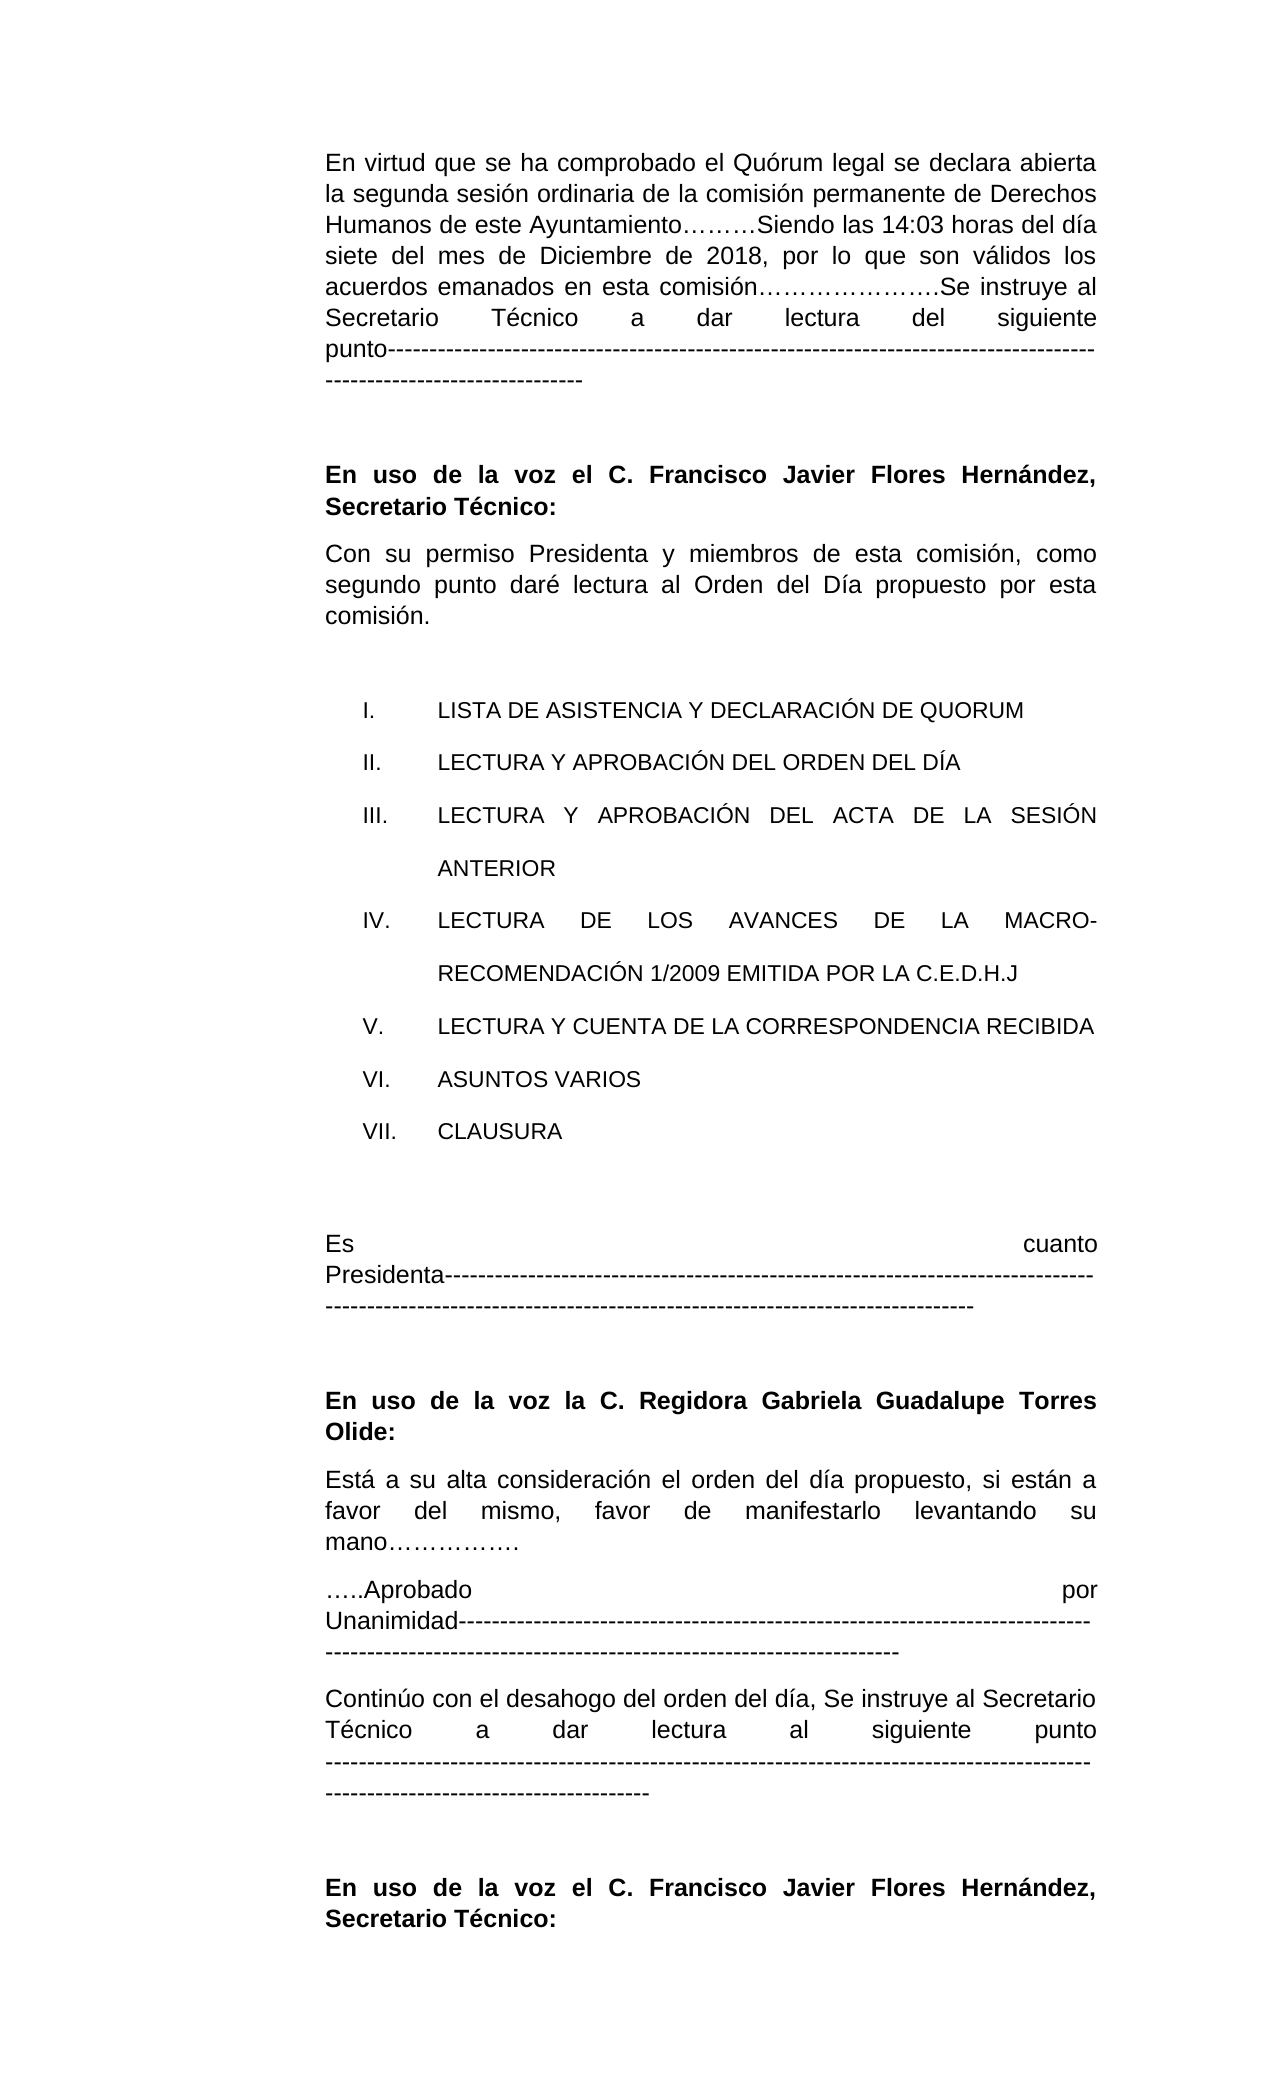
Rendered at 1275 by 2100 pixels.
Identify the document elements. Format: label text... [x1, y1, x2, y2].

list LECTURA Y APROBACIÓN DEL ORDEN DEL DÍA [362, 749, 1098, 776]
text Está a su alta consideración el orden del día propuesto, si están a favor del mismo, favor de manifestarlo levantando su mano……………. [325, 1465, 1098, 1556]
text Continúo con el desahogo del orden del día, Se instruye al Secretario Técnico a dar lectura al siguiente punto ----------------------------------------------------------------------------------------------------------------------------------- [325, 1684, 1098, 1806]
list LECTURA DE LOS AVANCES DE LA MACRO-RECOMENDACIÓN 1/2009 EMITIDA POR LA C.E.D.H.J [362, 907, 1098, 987]
text …..Aprobado por Unanimidad------------------------------------------------------------------------------------------------------------------------------------------------- [325, 1574, 1098, 1665]
list LECTURA Y CUENTA DE LA CORRESPONDENCIA RECIBIDA [362, 1013, 1098, 1039]
text En uso de la voz el C. Francisco Javier Flores Hernández, Secretario Técnico: [325, 1873, 1098, 1933]
text En uso de la voz el C. Francisco Javier Flores Hernández, Secretario Técnico: [325, 460, 1098, 520]
text En uso de la voz la C. Regidora Gabriela Guadalupe Torres Olide: [325, 1386, 1098, 1446]
list LECTURA Y APROBACIÓN DEL ACTA DE LA SESIÓN ANTERIOR [362, 802, 1098, 881]
text Es cuanto Presidenta------------------------------------------------------------------------------------------------------------------------------------------------------------ [325, 1228, 1098, 1319]
text Con su permiso Presidenta y miembros de esta comisión, como segundo punto daré lectura al Orden del Día propuesto por esta comisión. [325, 539, 1098, 630]
list ASUNTOS VARIOS [362, 1066, 1098, 1092]
list CLAUSURA [362, 1118, 1098, 1145]
list LISTA DE ASISTENCIA Y DECLARACIÓN DE QUORUM [362, 697, 1098, 723]
text En virtud que se ha comprobado el Quórum legal se declara abierta la segunda sesión ordinaria de la comisión permanente de Derechos Humanos de este Ayuntamiento………Siendo las 14:03 horas del día siete del mes de Diciembre de 2018, por lo que son válidos los acuerdos emanados en esta comisión………………….Se instruye al Secretario Técnico a dar lectura del siguiente punto-------------------------------------------------------------------------------------------------------------------- [325, 148, 1098, 394]
